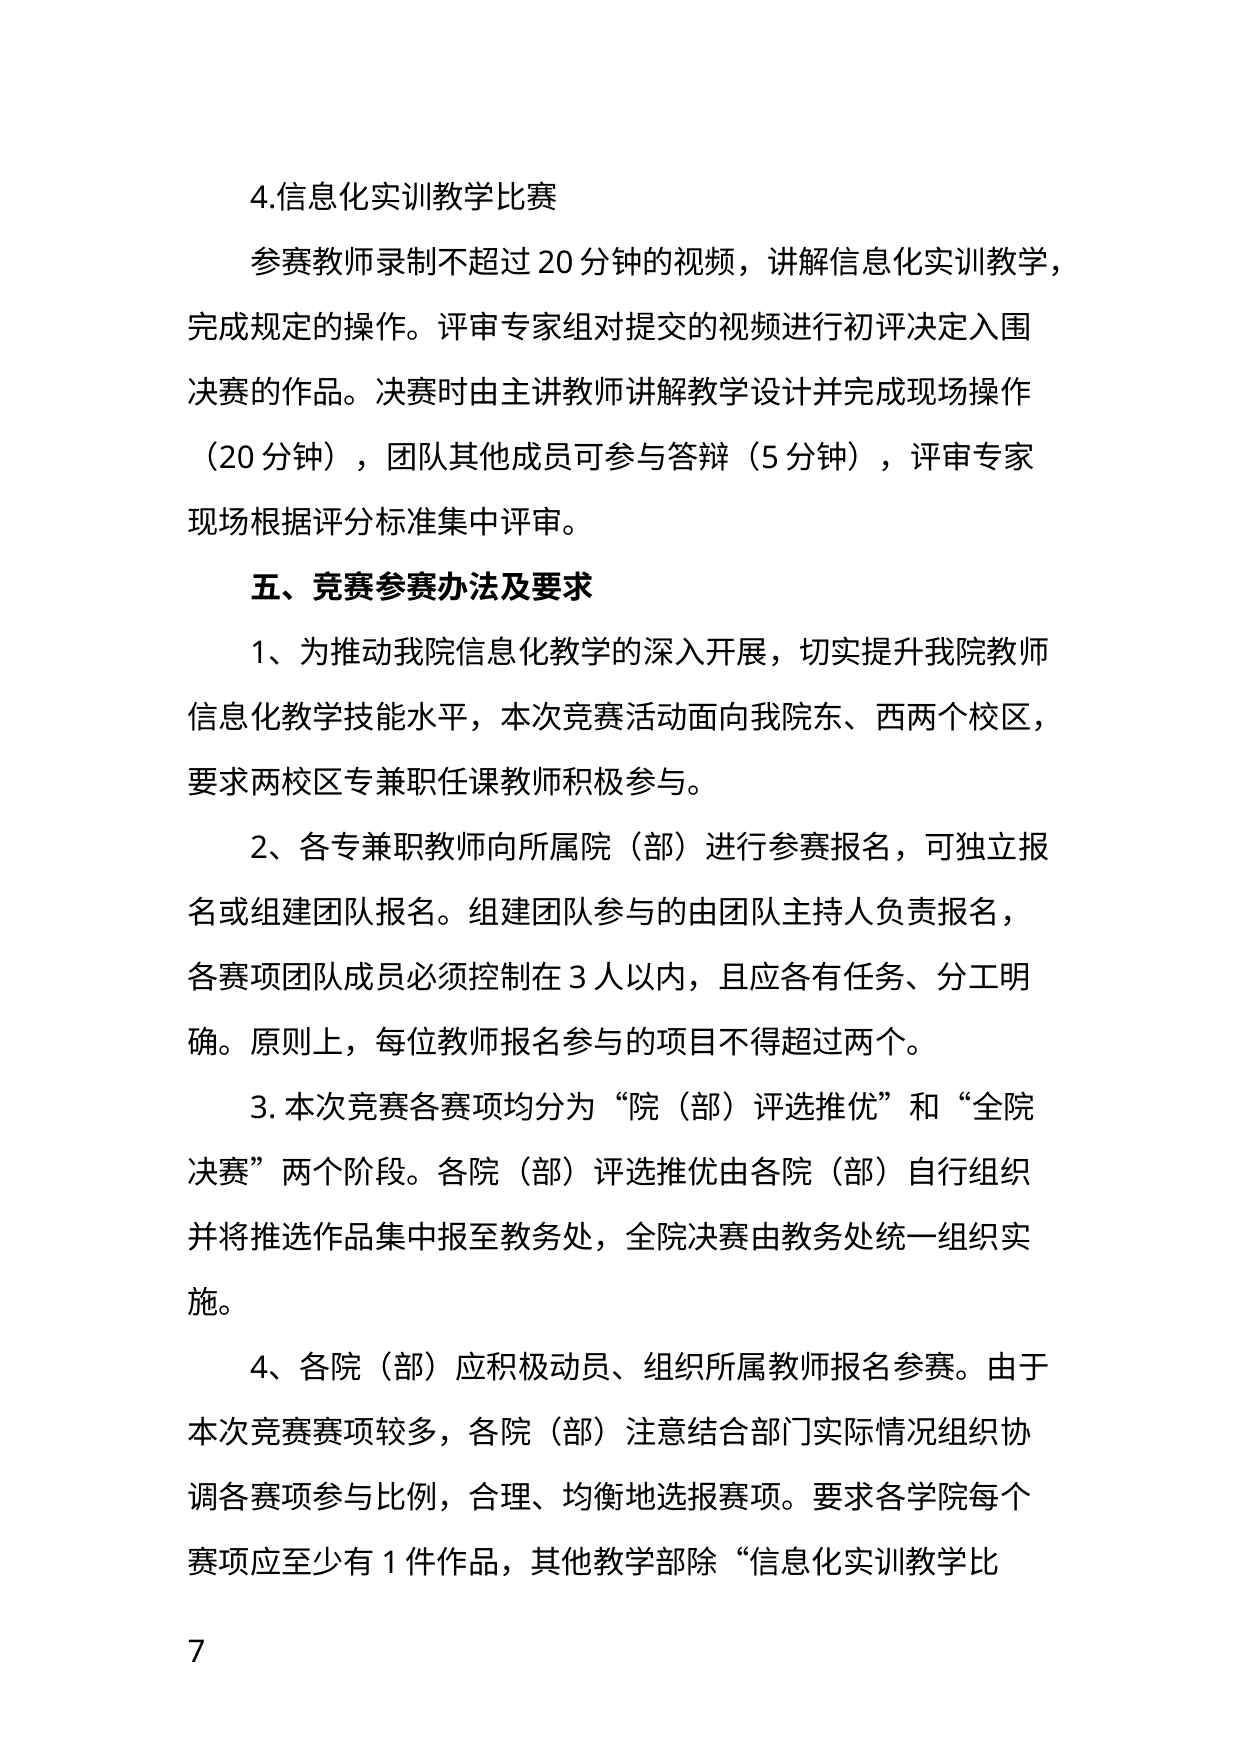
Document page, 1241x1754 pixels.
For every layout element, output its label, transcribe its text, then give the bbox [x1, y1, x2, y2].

text 4.信息化实训教学比赛 [187, 162, 1053, 227]
text 五、竞赛参赛办法及要求 [187, 552, 1053, 617]
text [187, 1332, 1053, 1592]
text 2、各专兼职教师向所属院（部）进行参赛报名，可独立报名或组建团队报名。组建团队参与的由团队主持人负责报名，各赛项团队成员必须控制在3人以内，且应各有任务、分工明确。原则上，每位教师报名参与的项目不得超过两个。 [187, 812, 1053, 1072]
text 3. 本次竞赛各赛项均分为“院（部）评选推优”和“全院决赛”两个阶段。各院（部）评选推优由各院（部）自行组织并将推选作品集中报至教务处，全院决赛由教务处统一组织实施。 [187, 1072, 1053, 1332]
text 参赛教师录制不超过20分钟的视频，讲解信息化实训教学，完成规定的操作。评审专家组对提交的视频进行初评决定入围决赛的作品。决赛时由主讲教师讲解教学设计并完成现场操作（20分钟），团队其他成员可参与答辩（5分钟），评审专家现场根据评分标准集中评审。 [187, 227, 1053, 552]
text 1、为推动我院信息化教学的深入开展，切实提升我院教师信息化教学技能水平，本次竞赛活动面向我院东、西两个校区，要求两校区专兼职任课教师积极参与。 [187, 617, 1053, 812]
